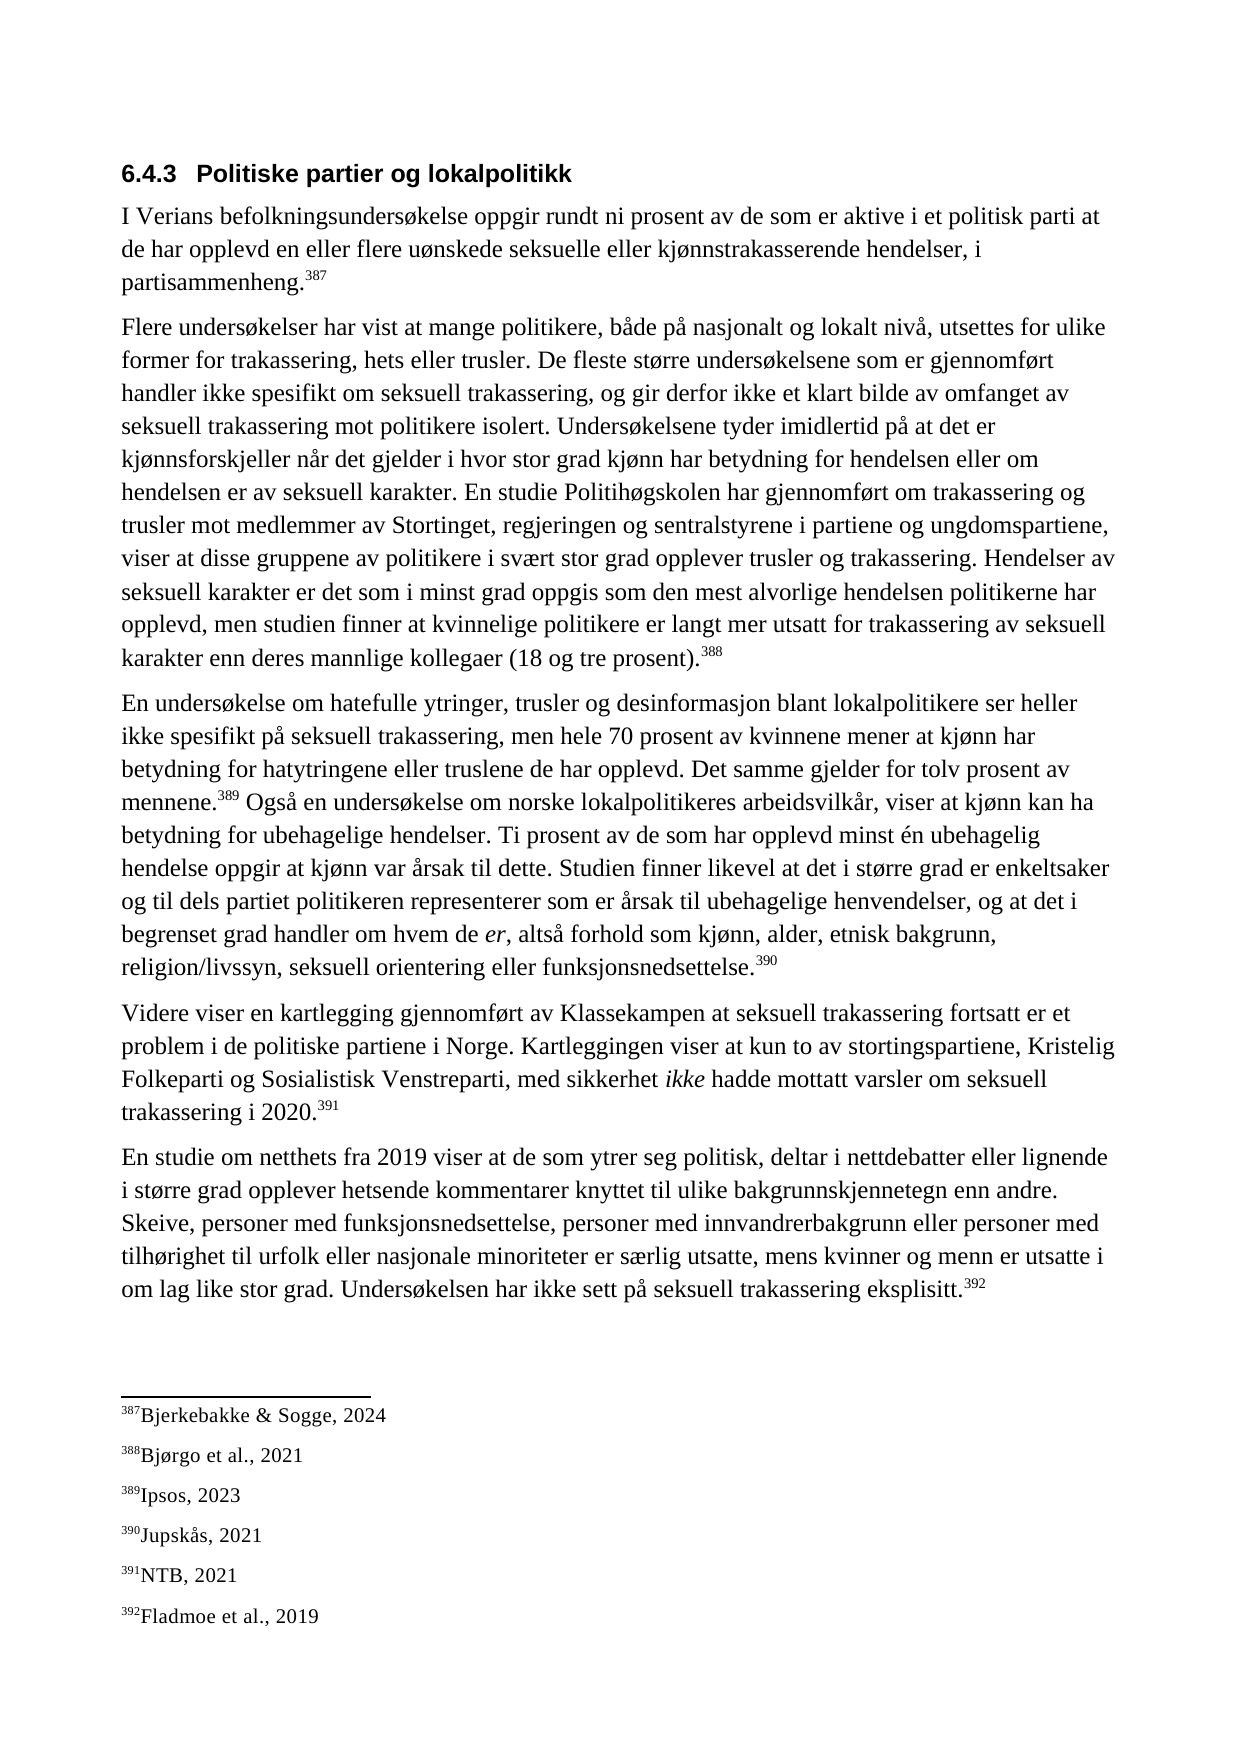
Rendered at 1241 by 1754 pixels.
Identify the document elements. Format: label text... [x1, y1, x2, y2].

text I Verians befolkningsundersøkelse oppgir rundt ni prosent av de som er aktive i et politisk parti at de har opplevd en eller flere uønskede seksuelle eller kjønnstrakasserende hendelser, i partisammenheng. [121, 201, 1119, 296]
text En studie om netthets fra 2019 viser at de som ytrer seg politisk, deltar i nettdebatter eller lignende i større grad opplever hetsende kommentarer knyttet til ulike bakgrunnskjennetegn enn andre. Skeive, personer med funksjonsnedsettelse, personer med innvandrerbakgrunn eller personer med tilhørighet til urfolk eller nasjonale minoriteter er særlig utsatte, mens kvinner og menn er utsatte i om lag like stor grad. Undersøkelsen har ikke sett på seksuell trakassering eksplisitt. [121, 1142, 1119, 1303]
text En undersøkelse om hatefulle ytringer, trusler og desinformasjon blant lokalpolitikere ser heller ikke spesifikt på seksuell trakassering, men hele 70 prosent av kvinnene mener at kjønn har betydning for hatytringene eller truslene de har opplevd. Det samme gjelder for tolv prosent av mennene. Også en undersøkelse om norske lokalpolitikeres arbeidsvilkår, viser at kjønn kan ha betydning for ubehagelige hendelser. Ti prosent av de som har opplevd minst én ubehagelig hendelse oppgir at kjønn var årsak til dette. Studien finner likevel at det i større grad er enkeltsaker og til dels partiet politikeren representerer som er årsak til ubehagelige henvendelser, og at det i begrenset grad handler om hvem de er, altså forhold som kjønn, alder, etnisk bakgrunn, religion/livssyn, seksuell orientering eller funksjonsnedsettelse. [121, 688, 1119, 981]
subtitle Politiske partier og lokalpolitikk [121, 159, 1119, 188]
text Videre viser en kartlegging gjennomført av Klassekampen at seksuell trakassering fortsatt er et problem i de politiske partiene i Norge. Kartleggingen viser at kun to av stortingspartiene, Kristelig Folkeparti og Sosialistisk Venstreparti, med sikkerhet ikke hadde mottatt varsler om seksuell trakassering i 2020. [121, 998, 1119, 1126]
text Flere undersøkelser har vist at mange politikere, både på nasjonalt og lokalt nivå, utsettes for ulike former for trakassering, hets eller trusler. De fleste større undersøkelsene som er gjennomført handler ikke spesifikt om seksuell trakassering, og gir derfor ikke et klart bilde av omfanget av seksuell trakassering mot politikere isolert. Undersøkelsene tyder imidlertid på at det er kjønnsforskjeller når det gjelder i hvor stor grad kjønn har betydning for hendelsen eller om hendelsen er av seksuell karakter. En studie Politihøgskolen har gjennomført om trakassering og trusler mot medlemmer av Stortinget, regjeringen og sentralstyrene i partiene og ungdomspartiene, viser at disse gruppene av politikere i svært stor grad opplever trusler og trakassering. Hendelser av seksuell karakter er det som i minst grad oppgis som den mest alvorlige hendelsen politikerne har opplevd, men studien finner at kvinnelige politikere er langt mer utsatt for trakassering av seksuell karakter enn deres mannlige kollegaer (18 og tre prosent). [121, 312, 1119, 671]
